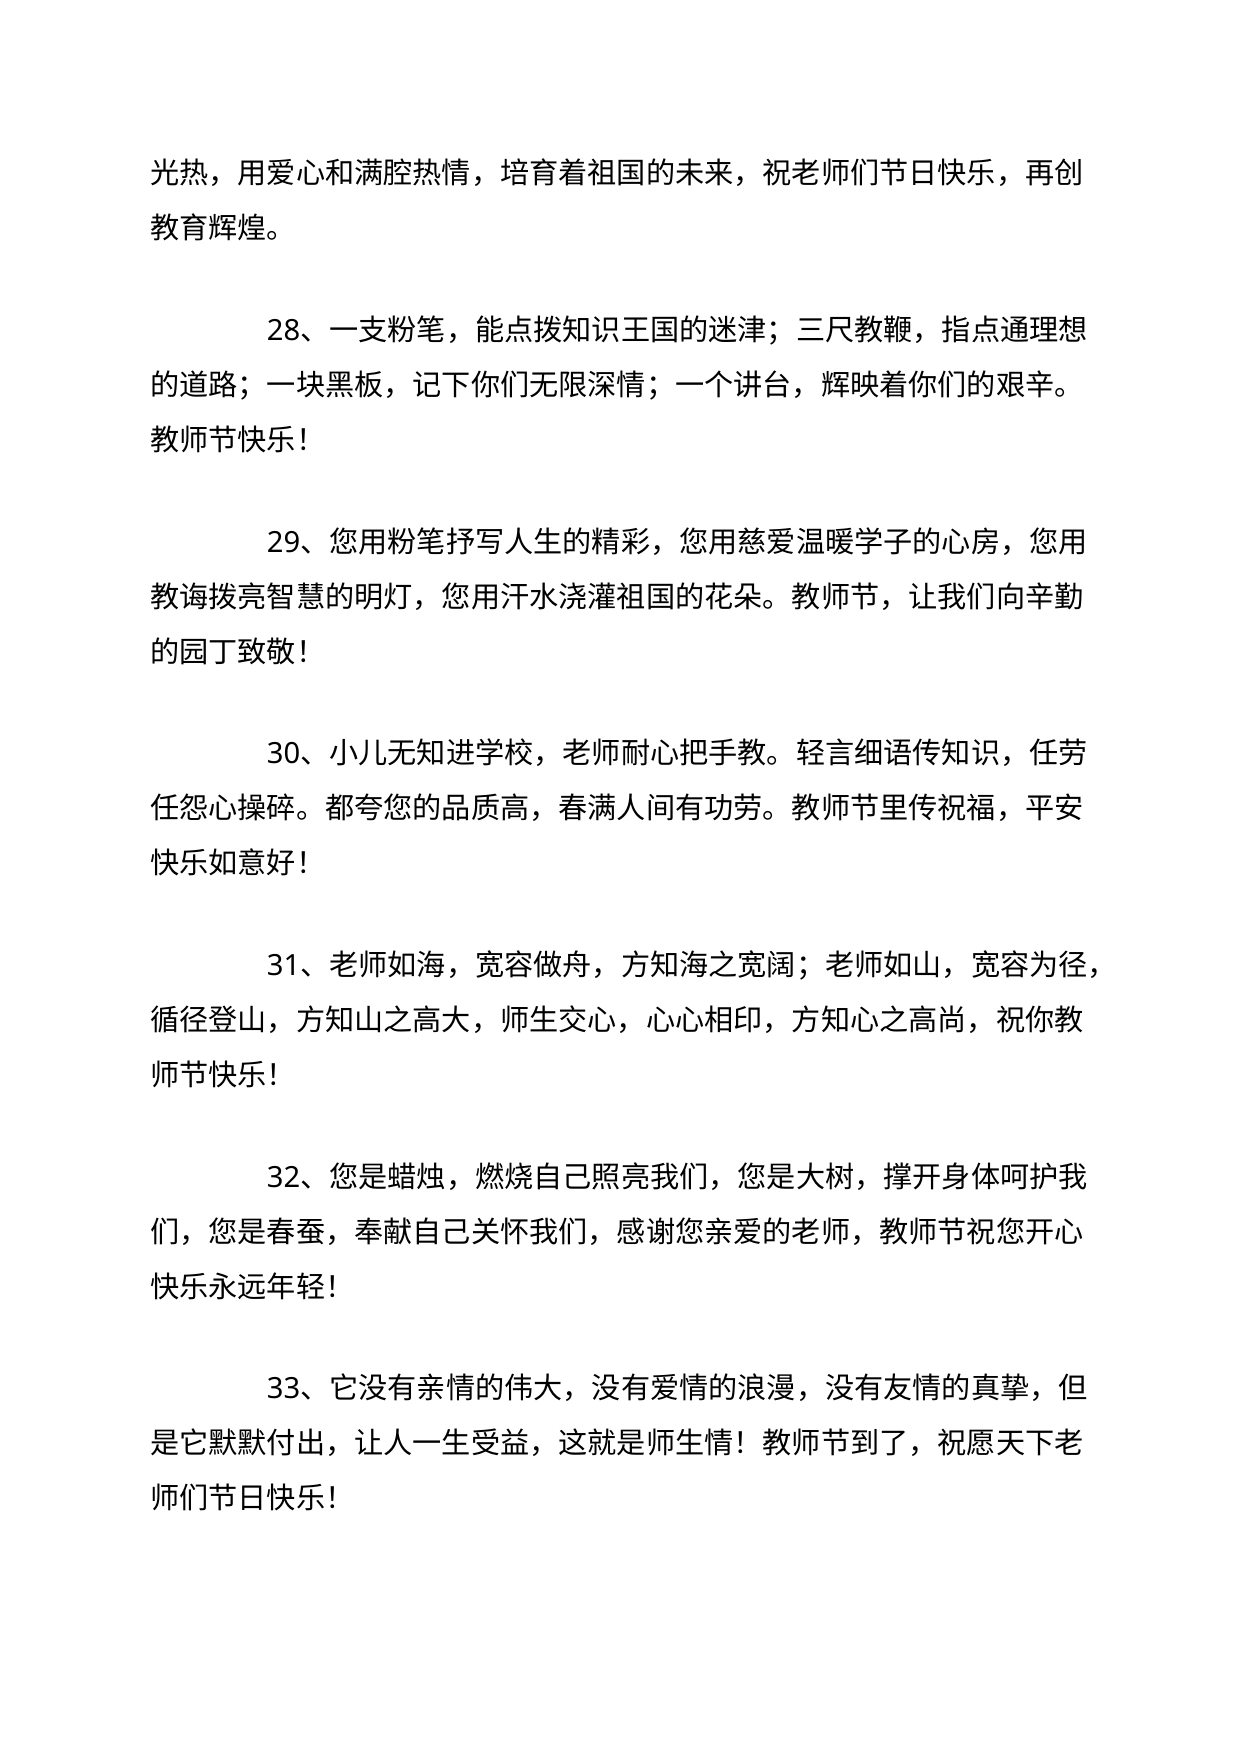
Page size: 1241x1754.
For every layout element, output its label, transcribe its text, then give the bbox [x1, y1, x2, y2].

text 30、小儿无知进学校，老师耐心把手教。轻言细语传知识，任劳任怨心操碎。都夸您的品质高，春满人间有功劳。教师节里传祝福，平安快乐如意好！ [150, 730, 1090, 882]
text 33、它没有亲情的伟大，没有爱情的浪漫，没有友情的真挚，但是它默默付出，让人一生受益，这就是师生情！教师节到了，祝愿天下老师们节日快乐！ [150, 1365, 1090, 1517]
text 28、一支粉笔，能点拨知识王国的迷津；三尺教鞭，指点通理想的道路；一块黑板，记下你们无限深情；一个讲台，辉映着你们的艰辛。教师节快乐！ [150, 307, 1090, 459]
text 31、老师如海，宽容做舟，方知海之宽阔；老师如山，宽容为径，循径登山，方知山之高大，师生交心，心心相印，方知心之高尚，祝你教师节快乐！ [150, 942, 1090, 1094]
text 32、您是蜡烛，燃烧自己照亮我们，您是大树，撑开身体呵护我们，您是春蚕，奉献自己关怀我们，感谢您亲爱的老师，教师节祝您开心快乐永远年轻！ [150, 1153, 1090, 1306]
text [150, 150, 1090, 247]
text 29、您用粉笔抒写人生的精彩，您用慈爱温暖学子的心房，您用教诲拨亮智慧的明灯，您用汗水浇灌祖国的花朵。教师节，让我们向辛勤的园丁致敬！ [150, 518, 1090, 671]
